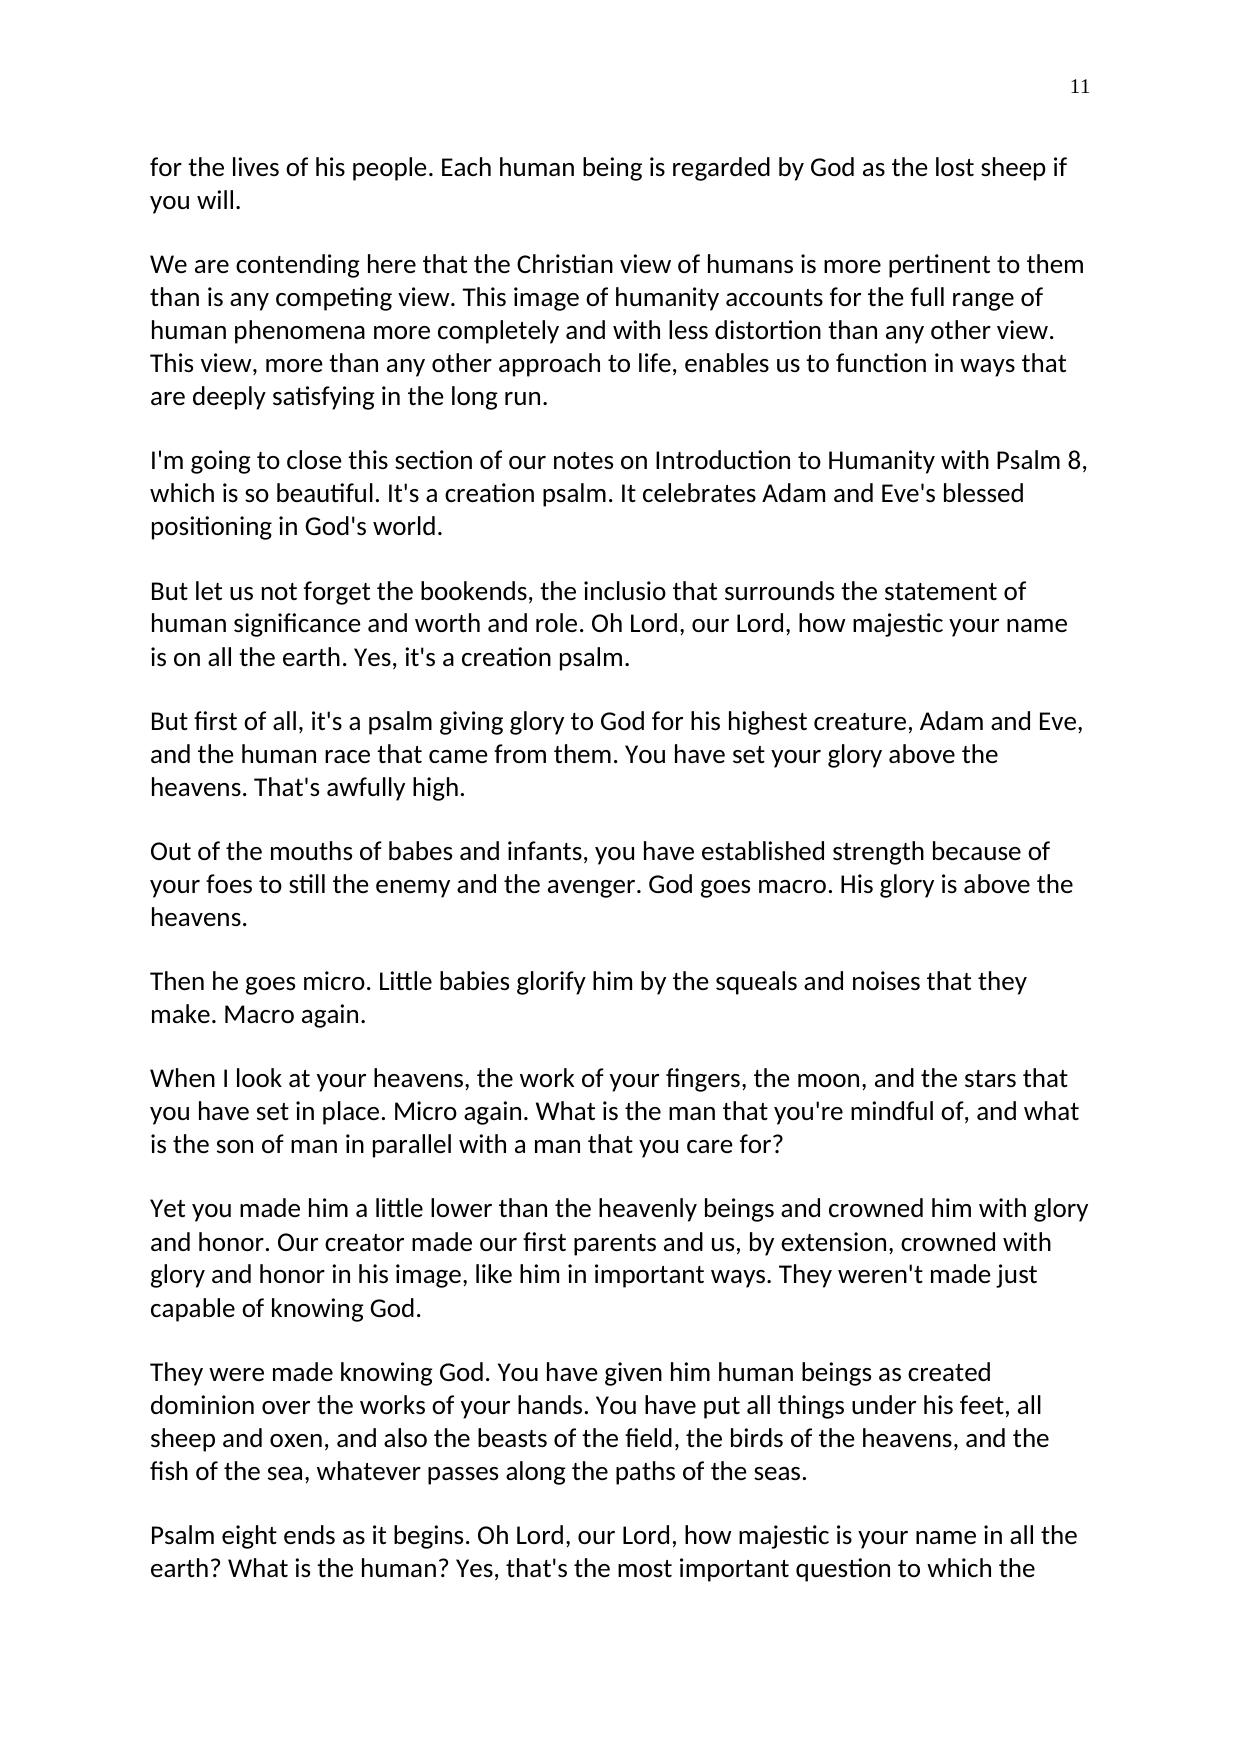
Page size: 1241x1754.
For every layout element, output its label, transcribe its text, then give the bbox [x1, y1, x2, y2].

text I'm going to close this section of our notes on Introduction to Humanity with Psalm 8, which is so beautiful. It's a creation psalm. It celebrates Adam and Eve's blessed positioning in God's world. [150, 443, 1090, 542]
text But let us not forget the bookends, the inclusio that surrounds the statement of human significance and worth and role. Oh Lord, our Lord, how majestic your name is on all the earth. Yes, it's a creation psalm. [150, 574, 1090, 673]
text We are contending here that the Christian view of humans is more pertinent to them than is any competing view. This image of humanity accounts for the full range of human phenomena more completely and with less distortion than any other view. This view, more than any other approach to life, enables us to function in ways that are deeply satisfying in the long run. [150, 247, 1090, 412]
text Yet you made him a little lower than the heavenly beings and crowned him with glory and honor. Our creator made our first parents and us, by extension, crowned with glory and honor in his image, like him in important ways. They weren't made just capable of knowing God. [150, 1192, 1090, 1324]
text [150, 1518, 1090, 1584]
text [150, 150, 1090, 216]
text Out of the mouths of babes and infants, you have established strength because of your foes to still the enemy and the avenger. God goes macro. His glory is above the heavens. [150, 834, 1090, 933]
text Then he goes micro. Little babies glorify him by the squeals and noises that they make. Macro again. [150, 964, 1090, 1030]
text They were made knowing God. You have given him human beings as created dominion over the works of your hands. You have put all things under his feet, all sheep and oxen, and also the beasts of the field, the birds of the heavens, and the fish of the sea, whatever passes along the paths of the seas. [150, 1355, 1090, 1487]
text When I look at your heavens, the work of your fingers, the moon, and the stars that you have set in place. Micro again. What is the man that you're mindful of, and what is the son of man in parallel with a man that you care for? [150, 1061, 1090, 1161]
text But first of all, it's a psalm giving glory to God for his highest creature, Adam and Eve, and the human race that came from them. You have set your glory above the heavens. That's awfully high. [150, 704, 1090, 803]
